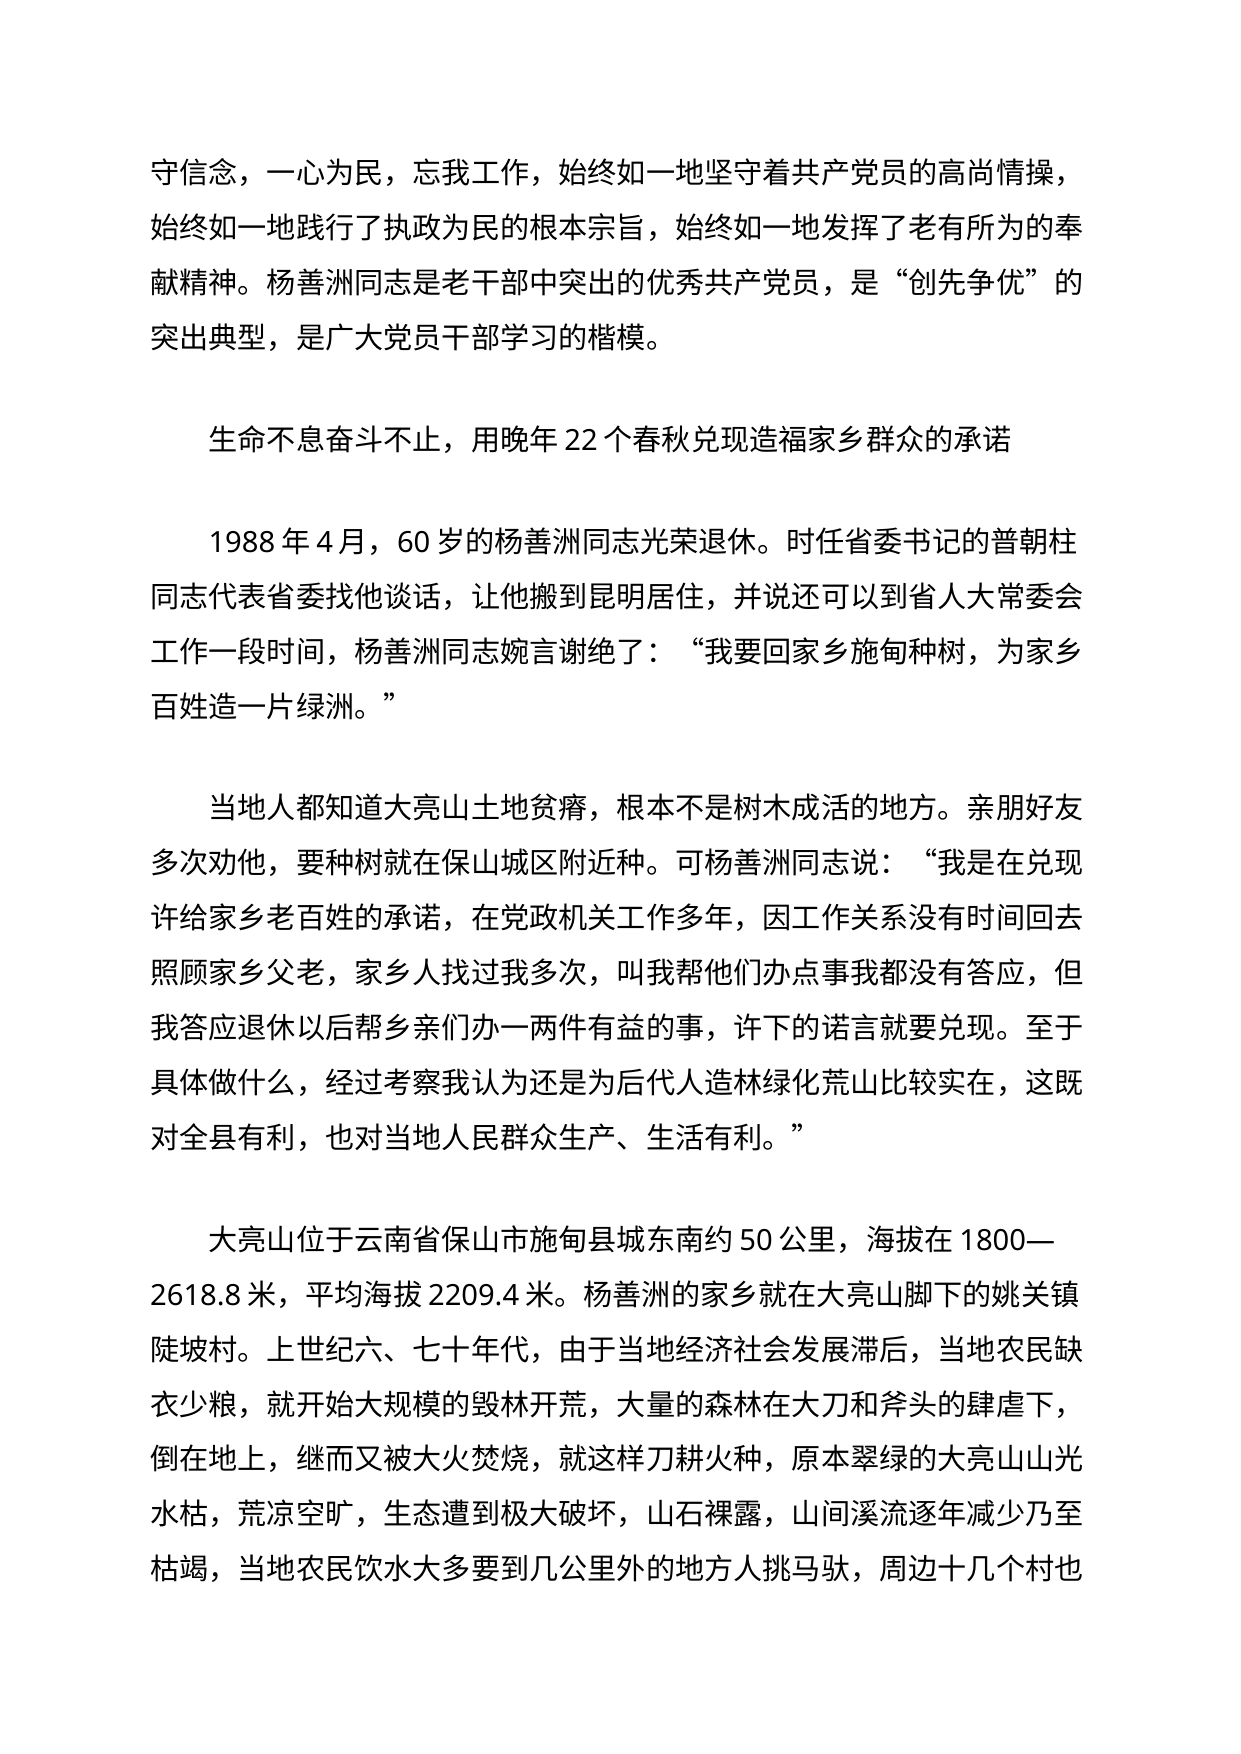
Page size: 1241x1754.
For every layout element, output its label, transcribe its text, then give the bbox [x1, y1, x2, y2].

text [150, 150, 1090, 357]
text 生命不息奋斗不止，用晚年22个春秋兑现造福家乡群众的承诺 [150, 416, 1090, 459]
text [150, 1216, 1090, 1588]
text 当地人都知道大亮山土地贫瘠，根本不是树木成活的地方。亲朋好友多次劝他，要种树就在保山城区附近种。可杨善洲同志说：“我是在兑现许给家乡老百姓的承诺，在党政机关工作多年，因工作关系没有时间回去照顾家乡父老，家乡人找过我多次，叫我帮他们办点事我都没有答应，但我答应退休以后帮乡亲们办一两件有益的事，许下的诺言就要兑现。至于具体做什么，经过考察我认为还是为后代人造林绿化荒山比较实在，这既对全县有利，也对当地人民群众生产、生活有利。” [150, 785, 1090, 1157]
text 1988年4月，60岁的杨善洲同志光荣退休。时任省委书记的普朝柱同志代表省委找他谈话，让他搬到昆明居住，并说还可以到省人大常委会工作一段时间，杨善洲同志婉言谢绝了：“我要回家乡施甸种树，为家乡百姓造一片绿洲。” [150, 518, 1090, 726]
